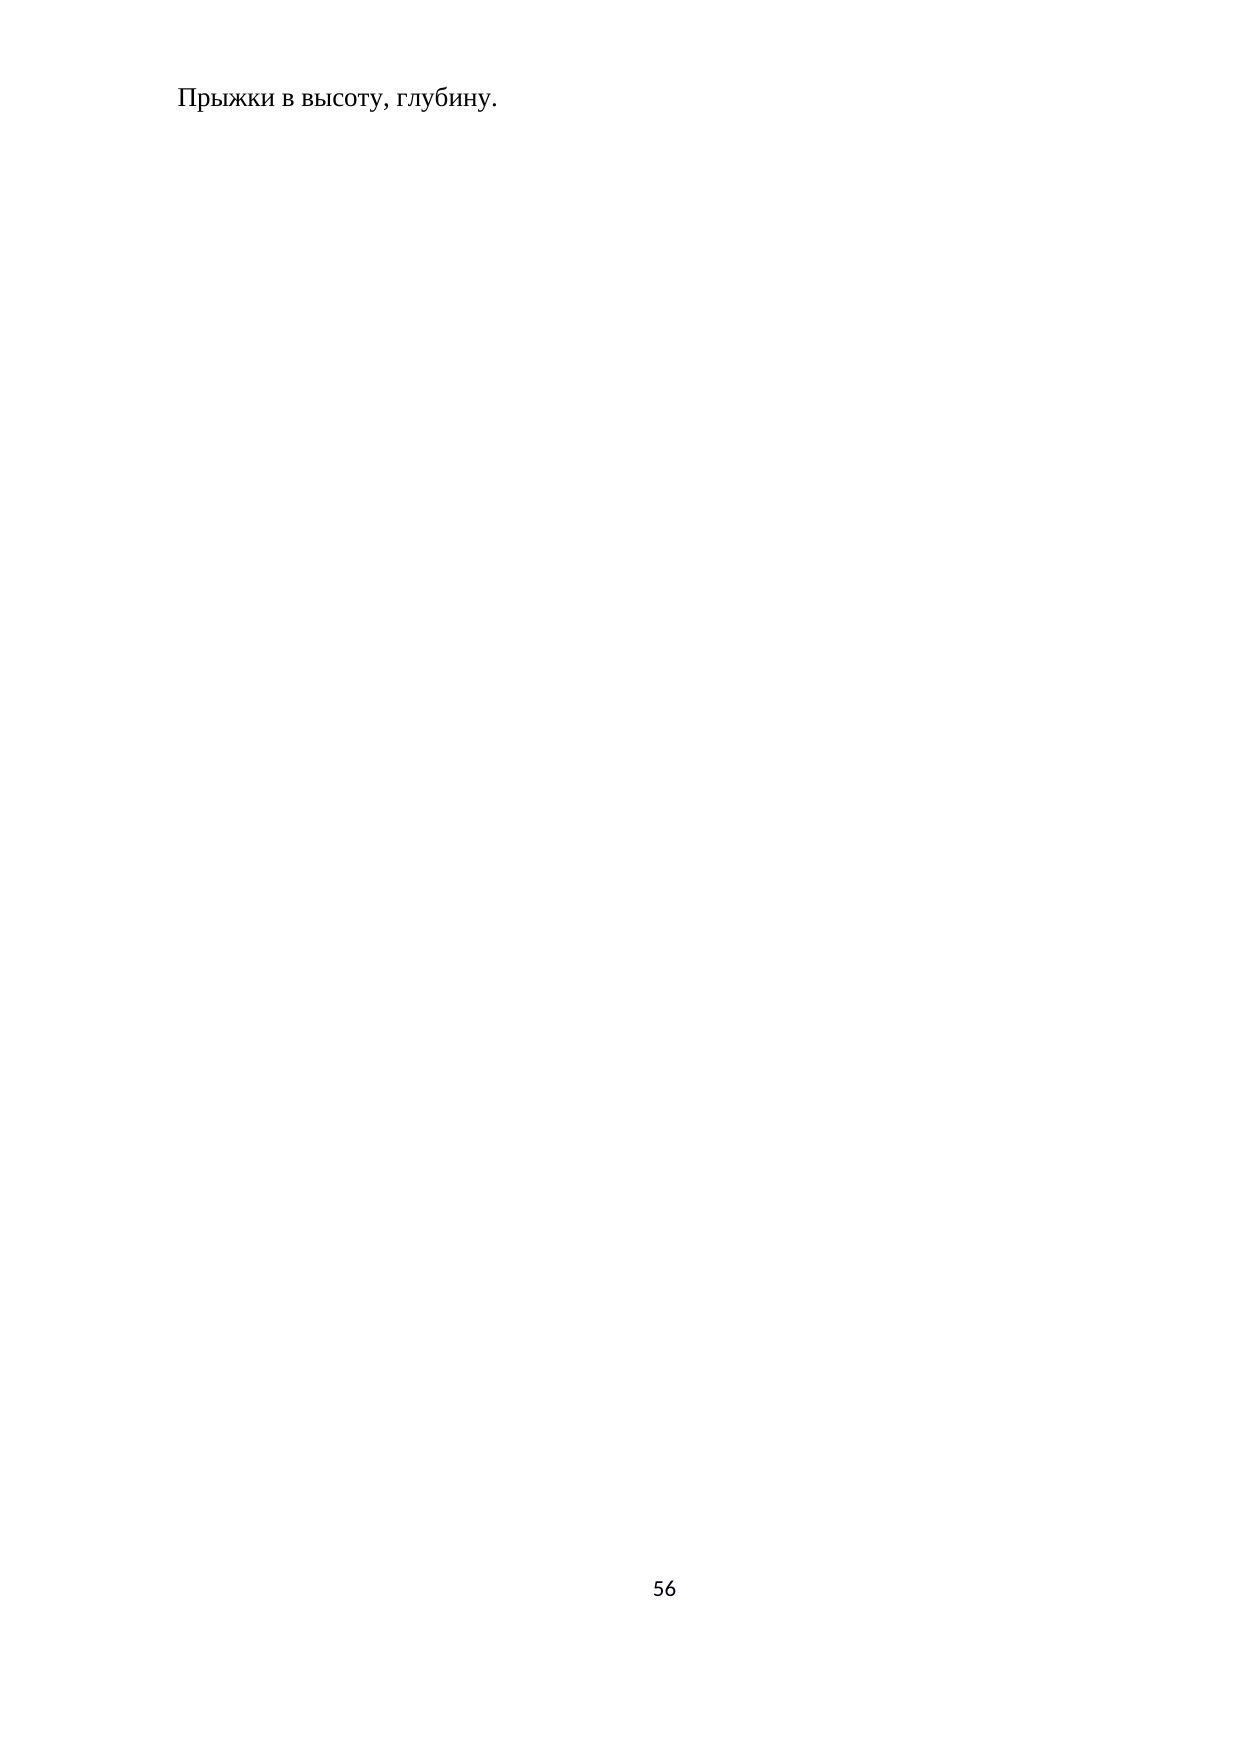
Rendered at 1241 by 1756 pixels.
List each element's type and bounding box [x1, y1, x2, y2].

text [177, 81, 1152, 112]
